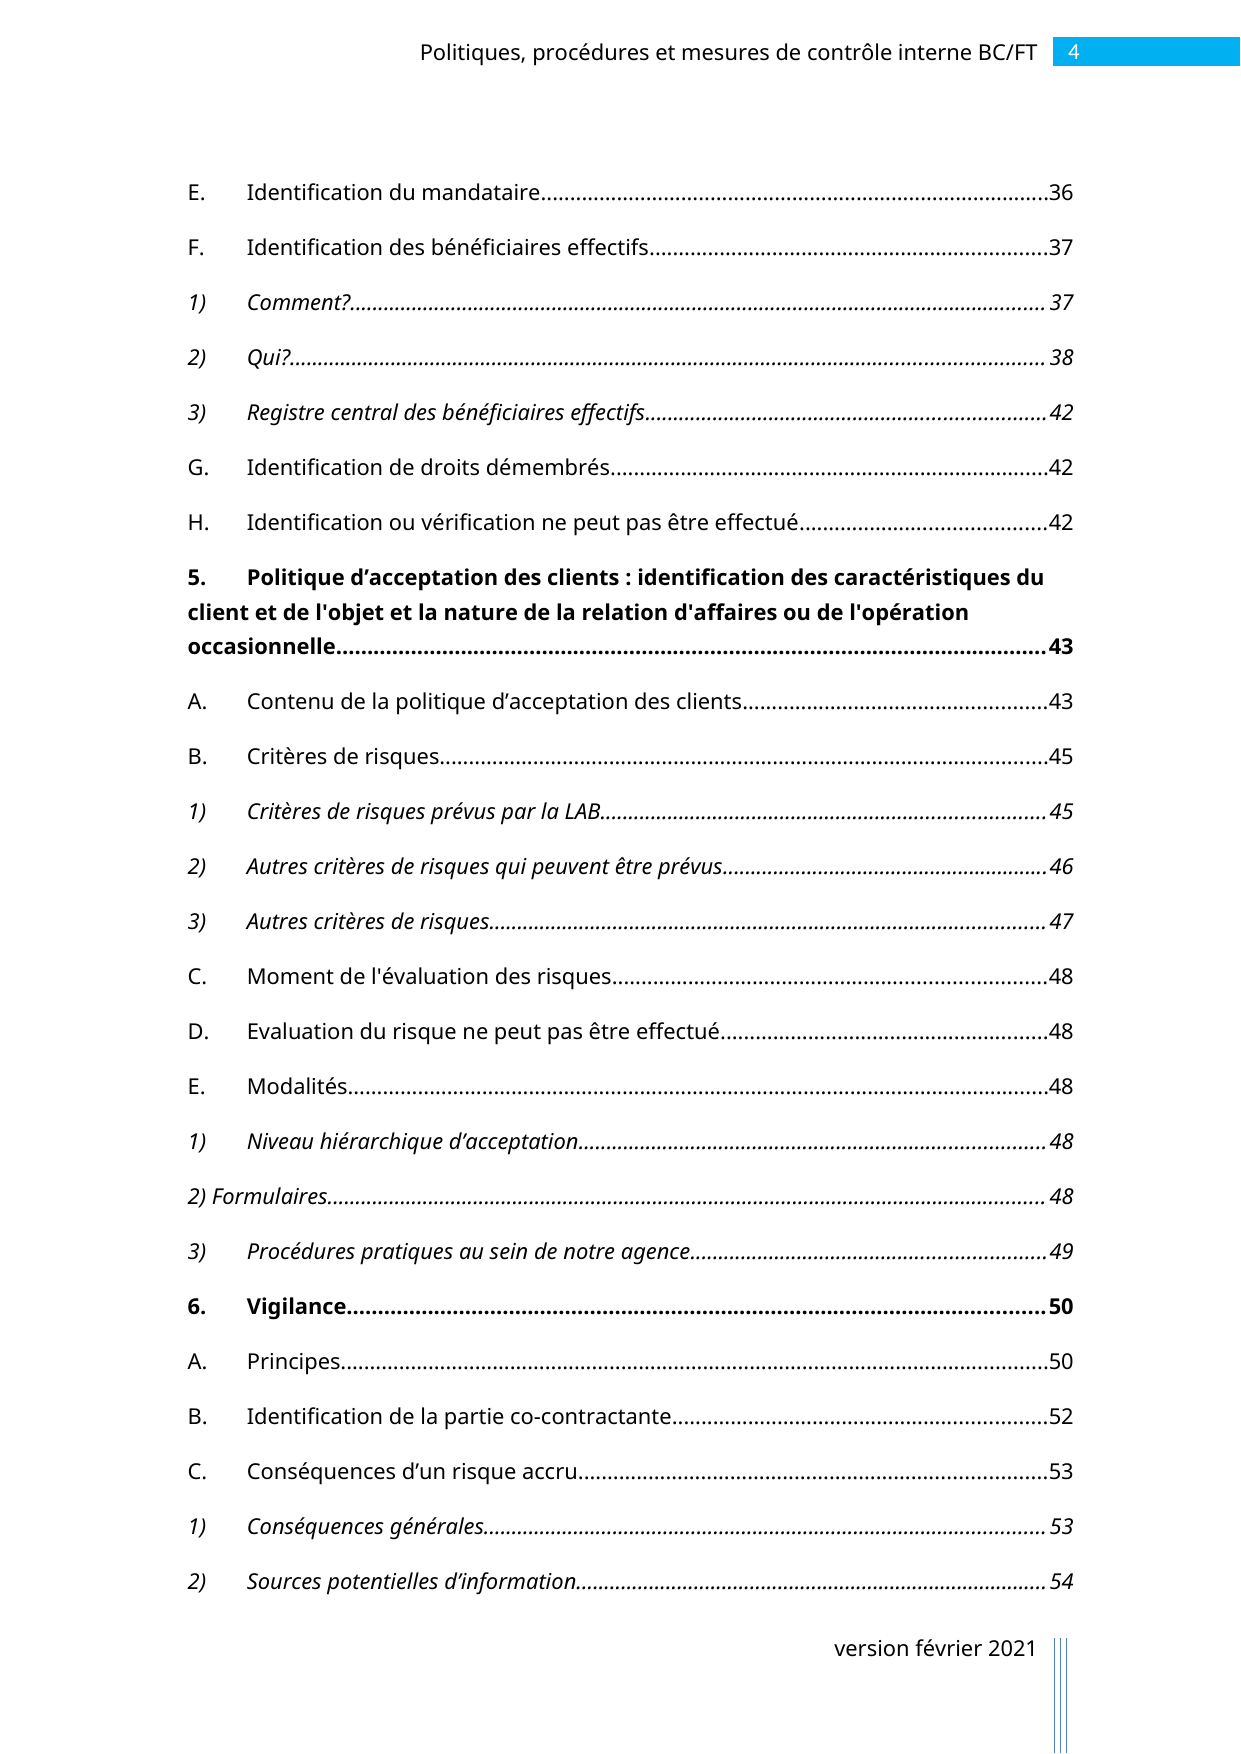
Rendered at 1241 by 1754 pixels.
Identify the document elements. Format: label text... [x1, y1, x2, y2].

text 2) Autres critères de risques qui peuvent être prévus 46 [187, 851, 1053, 880]
text E. Identification du mandataire 36 [187, 177, 1053, 207]
text 1) Conséquences générales 53 [187, 1511, 1053, 1540]
text 2) Formulaires 48 [187, 1181, 1053, 1210]
text G. Identification de droits démembrés 42 [187, 452, 1053, 482]
text C. Conséquences d’un risque accru 53 [187, 1456, 1053, 1485]
text 5. Politique d’acceptation des clients : identification des caractéristiques du client et de l'objet et la nature de la relation d'affaires ou de l'opération occasionnelle 43 [187, 562, 1053, 660]
text 2) Qui? 38 [187, 342, 1053, 372]
text A. Contenu de la politique d’acceptation des clients 43 [187, 686, 1053, 715]
text H. Identification ou vérification ne peut pas être effectué 42 [187, 507, 1053, 537]
text 3) Procédures pratiques au sein de notre agence 49 [187, 1236, 1053, 1265]
text 1) Critères de risques prévus par la LAB 45 [187, 796, 1053, 825]
text A. Principes 50 [187, 1346, 1053, 1375]
text B. Identification de la partie co-contractante 52 [187, 1401, 1053, 1430]
text 3) Registre central des bénéficiaires effectifs 42 [187, 397, 1053, 427]
text B. Critères de risques 45 [187, 741, 1053, 770]
text 6. Vigilance 50 [187, 1291, 1053, 1320]
text 3) Autres critères de risques 47 [187, 906, 1053, 935]
text F. Identification des bénéficiaires effectifs 37 [187, 232, 1053, 262]
text D. Evaluation du risque ne peut pas être effectué 48 [187, 1016, 1053, 1045]
text C. Moment de l'évaluation des risques 48 [187, 961, 1053, 990]
text 1) Niveau hiérarchique d’acceptation 48 [187, 1126, 1053, 1155]
text 1) Comment? 37 [187, 287, 1053, 317]
text 2) Sources potentielles d’information 54 [187, 1566, 1053, 1595]
text E. Modalités 48 [187, 1071, 1053, 1100]
